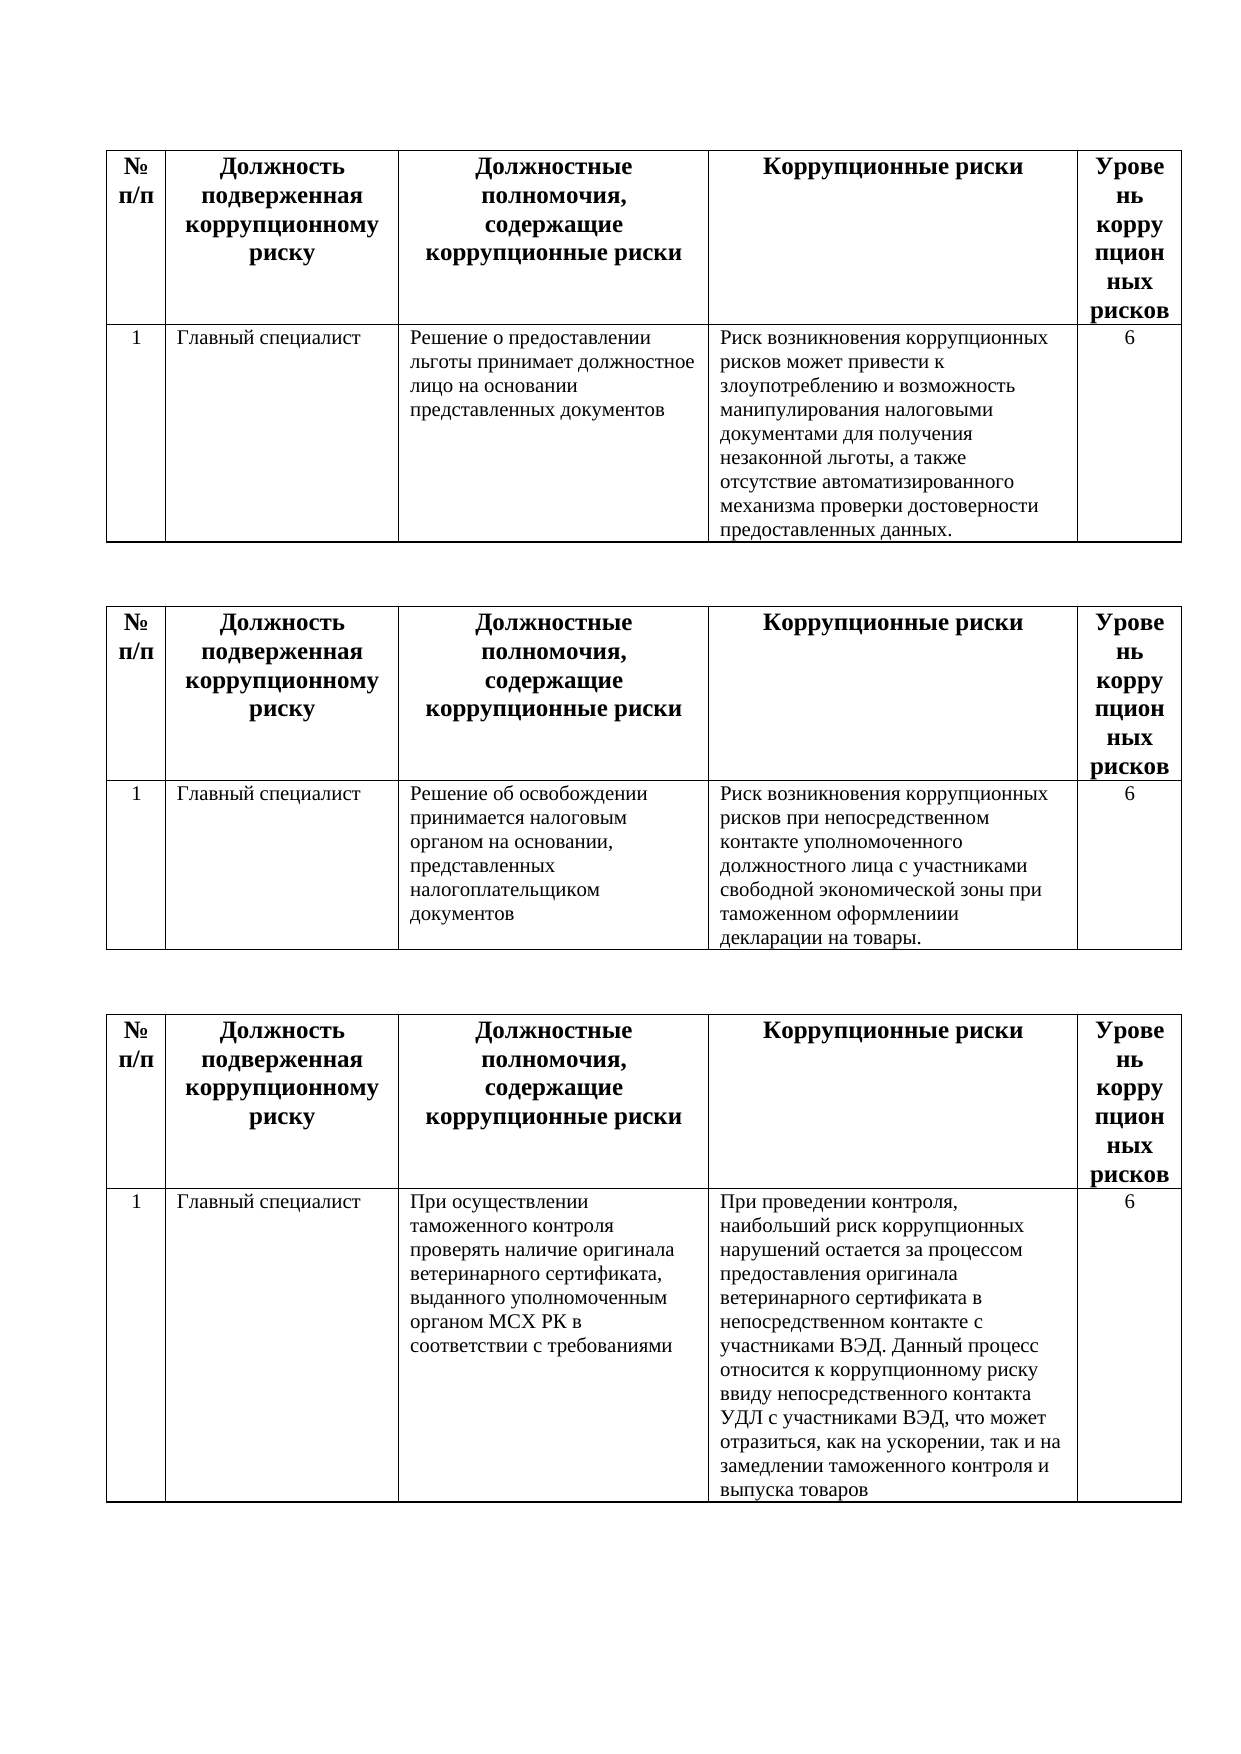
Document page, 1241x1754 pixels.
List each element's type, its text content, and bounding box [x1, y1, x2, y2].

table_cell Главный специалист [166, 325, 398, 541]
table_cell При проведении контроля, наибольший риск коррупционных нарушений остается за процессом предоставления оригинала ветеринарного сертификата в непосредственном контакте с участниками ВЭД. Данный процесс относится к коррупционному риску ввиду непосредственного контакта УДЛ с участниками ВЭД, что может отразиться, как на ускорении, так и на замедлении таможенного контроля и выпуска товаров [709, 1189, 1077, 1501]
table_header Коррупционные риски [709, 1015, 1077, 1187]
table_header Уровень коррупционных рисков [1078, 151, 1181, 324]
table_header № п/п [107, 607, 165, 780]
table_cell При осуществлении таможенного контроля проверять наличие оригинала ветеринарного сертификата, выданного уполномоченным органом МСХ РК в соответствии с требованиями [399, 1189, 708, 1501]
table_header Должностные полномочия, содержащие коррупционные риски [399, 1015, 708, 1187]
table_cell Решение о предоставлении льготы принимает должностное лицо на основании представленных документов [399, 325, 708, 541]
table_cell 1 [107, 781, 165, 949]
table_cell 6 [1078, 781, 1181, 949]
table_header Должностные полномочия, содержащие коррупционные риски [399, 151, 708, 324]
table_header Должность подверженная коррупционному риску [166, 151, 398, 324]
table_header Уровень коррупционных рисков [1078, 1015, 1181, 1187]
table_header Коррупционные риски [709, 607, 1077, 780]
table_header № п/п [107, 151, 165, 324]
table_cell Главный специалист [166, 781, 398, 949]
table_cell Риск возникновения коррупционных рисков может привести к злоупотреблению и возможность манипулирования налоговыми документами для получения незаконной льготы, а также отсутствие автоматизированного механизма проверки достоверности предоставленных данных. [709, 325, 1077, 541]
table_header № п/п [107, 1015, 165, 1187]
table_cell Риск возникновения коррупционных рисков при непосредственном контакте уполномоченного должностного лица с участниками свободной экономической зоны при таможенном оформлениии декларации на товары. [709, 781, 1077, 949]
table_cell Главный специалист [166, 1189, 398, 1501]
table_header Уровень коррупционных рисков [1078, 607, 1181, 780]
table_cell Решение об освобождении принимается налоговым органом на основании, представленных налогоплательщиком документов [399, 781, 708, 949]
table_cell 1 [107, 1189, 165, 1501]
table_cell 6 [1078, 1189, 1181, 1501]
table_header Должность подверженная коррупционному риску [166, 607, 398, 780]
table_header Должность подверженная коррупционному риску [166, 1015, 398, 1187]
table_cell 1 [107, 325, 165, 541]
table_cell 6 [1078, 325, 1181, 541]
table_header Коррупционные риски [709, 151, 1077, 324]
table_header Должностные полномочия, содержащие коррупционные риски [399, 607, 708, 780]
